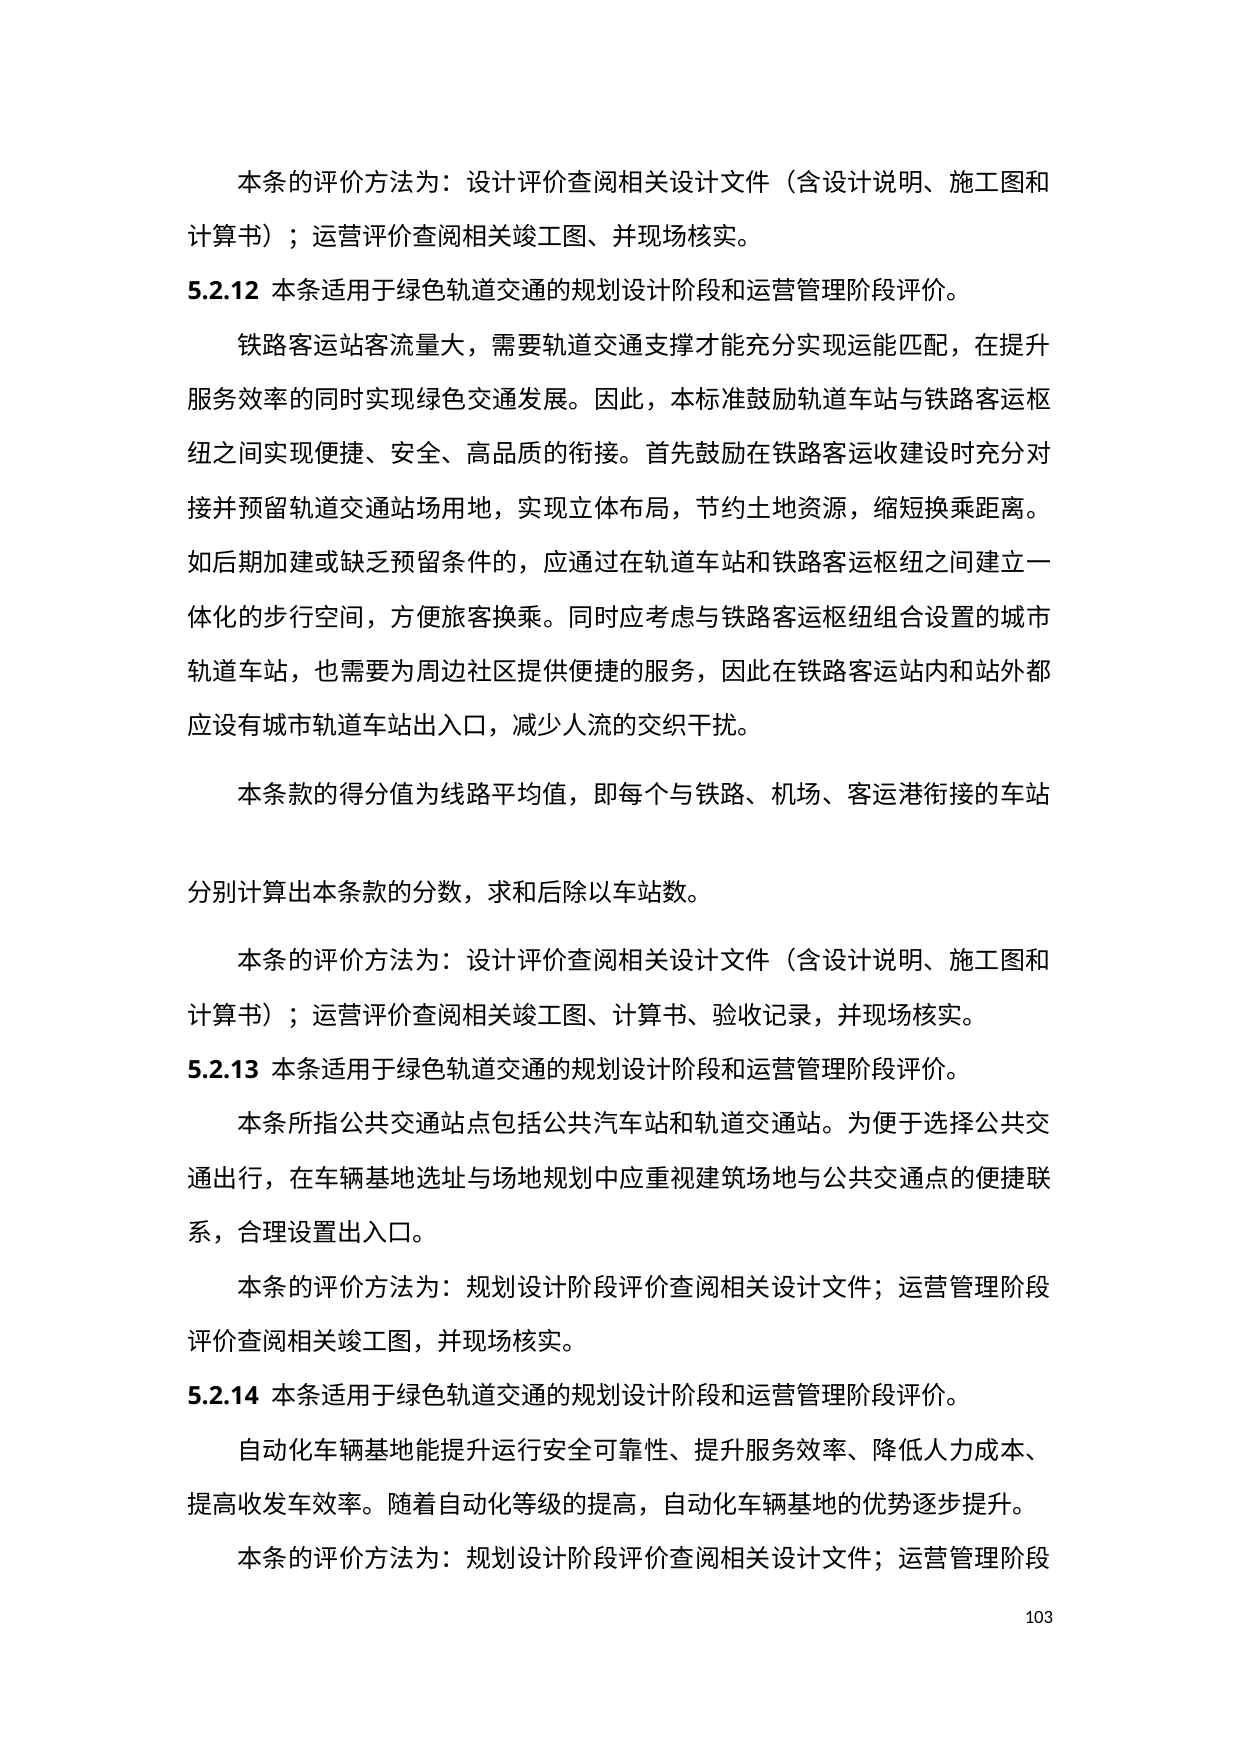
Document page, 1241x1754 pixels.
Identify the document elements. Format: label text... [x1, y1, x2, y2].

text 本条所指公共交通站点包括公共汽车站和轨道交通站。为便于选择公共交通出行，在车辆基地选址与场地规划中应重视建筑场地与公共交通点的便捷联系，合理设置出入口。 [187, 1104, 1053, 1249]
text 本条的评价方法为：规划设计阶段评价查阅相关设计文件；运营管理阶段评价查阅相关竣工图，并现场核实。 [187, 1267, 1053, 1358]
text 5.2.12 本条适用于绿色轨道交通的规划设计阶段和运营管理阶段评价。 [187, 271, 1053, 307]
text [187, 1539, 1053, 1575]
text 铁路客运站客流量大，需要轨道交通支撑才能充分实现运能匹配，在提升服务效率的同时实现绿色交通发展。因此，本标准鼓励轨道车站与铁路客运枢纽之间实现便捷、安全、高品质的衔接。首先鼓励在铁路客运收建设时充分对接并预留轨道交通站场用地，实现立体布局，节约土地资源，缩短换乘距离。如后期加建或缺乏预留条件的，应通过在轨道车站和铁路客运枢纽之间建立一体化的步行空间，方便旅客换乘。同时应考虑与铁路客运枢纽组合设置的城市轨道车站，也需要为周边社区提供便捷的服务，因此在铁路客运站内和站外都应设有城市轨道车站出入口，减少人流的交织干扰。 [187, 325, 1053, 742]
text 本条款的得分值为线路平均值，即每个与铁路、机场、客运港衔接的车站分别计算出本条款的分数，求和后除以车站数。 [187, 760, 1053, 923]
text 本条的评价方法为：设计评价查阅相关设计文件（含设计说明、施工图和计算书）；运营评价查阅相关竣工图、计算书、验收记录，并现场核实。 [187, 941, 1053, 1031]
text 自动化车辆基地能提升运行安全可靠性、提升服务效率、降低人力成本、提高收发车效率。随着自动化等级的提高，自动化车辆基地的优势逐步提升。 [187, 1430, 1053, 1521]
text 本条的评价方法为：设计评价查阅相关设计文件（含设计说明、施工图和计算书）；运营评价查阅相关竣工图、并现场核实。 [187, 162, 1053, 253]
text 5.2.14 本条适用于绿色轨道交通的规划设计阶段和运营管理阶段评价。 [187, 1376, 1053, 1412]
text 5.2.13 本条适用于绿色轨道交通的规划设计阶段和运营管理阶段评价。 [187, 1049, 1053, 1086]
